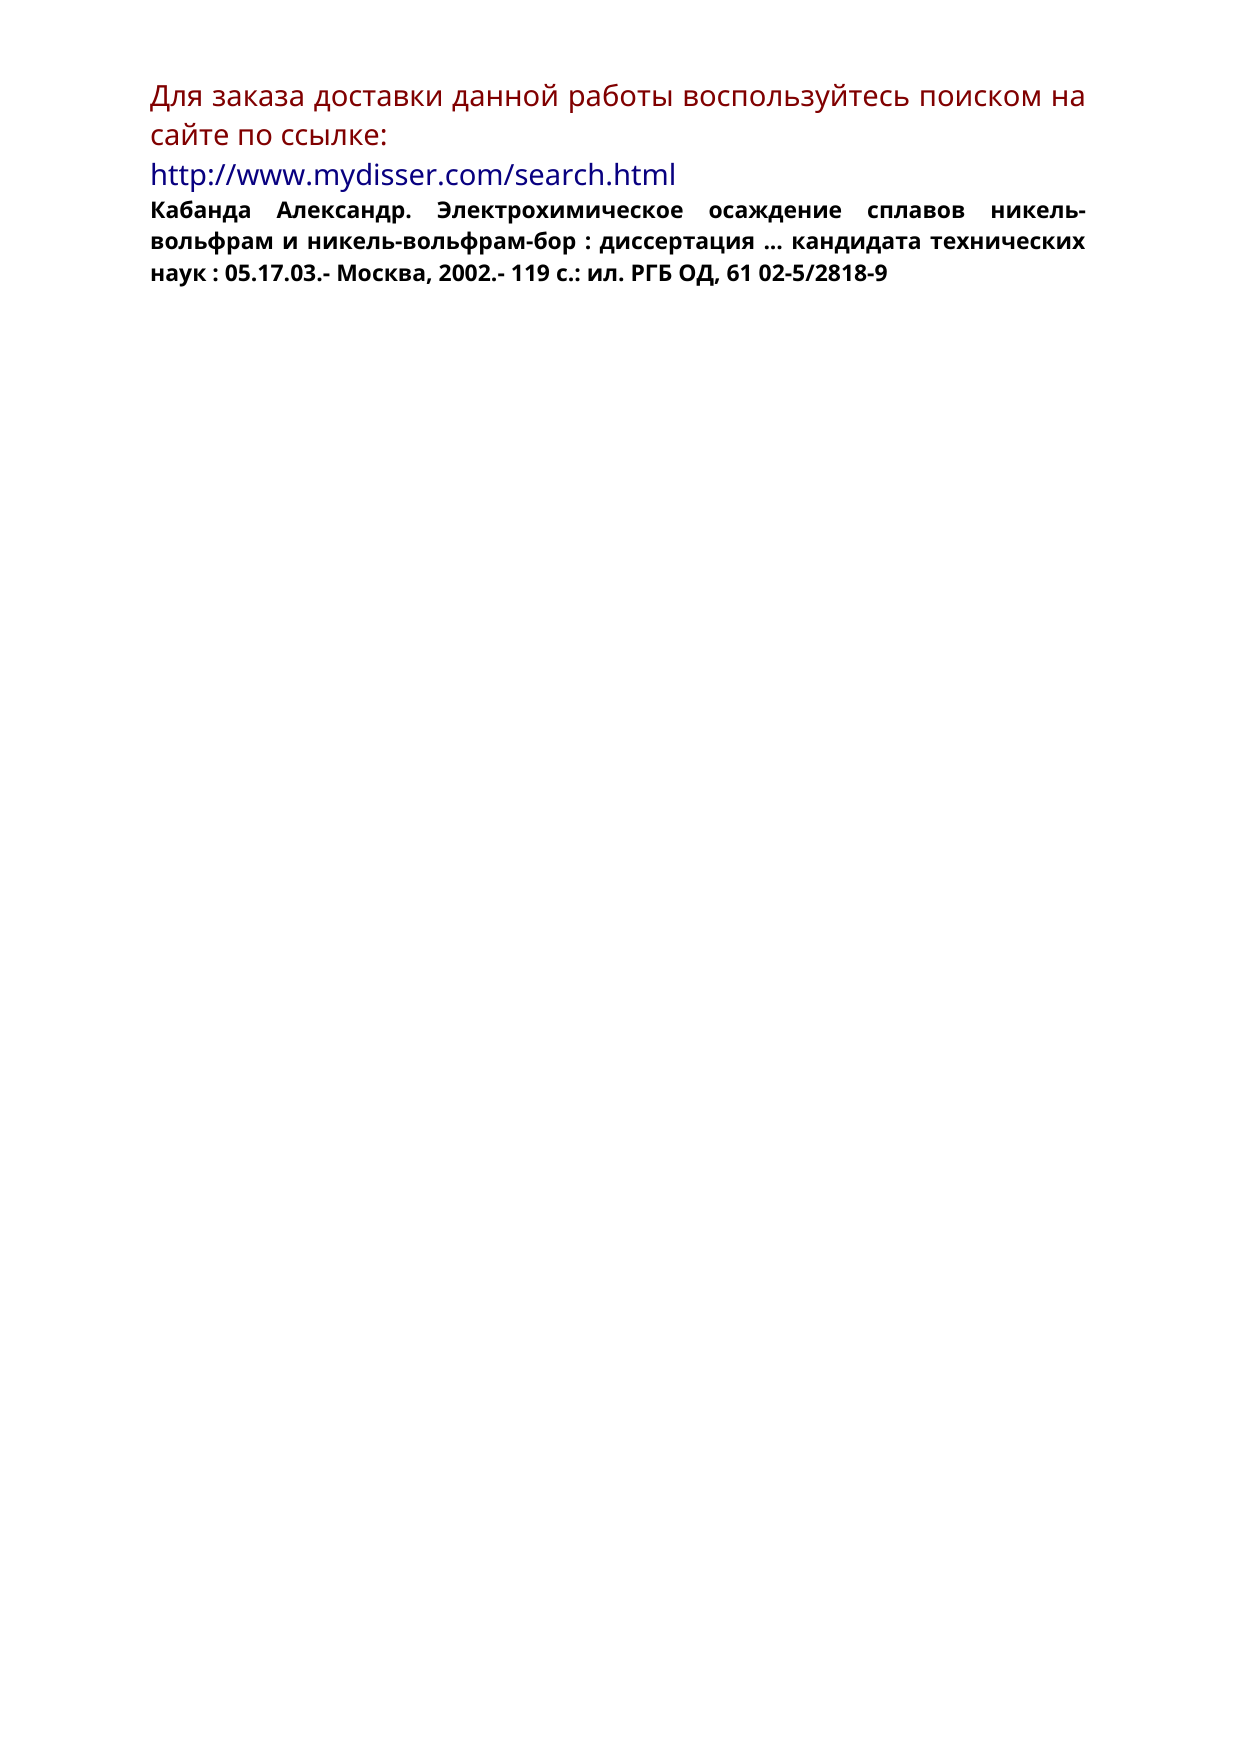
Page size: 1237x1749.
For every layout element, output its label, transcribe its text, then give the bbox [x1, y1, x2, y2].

text Кабанда Александр. Электрохимическое осаждение сплавов никель-вольфрам и никель-вольфрам-бор : диссертация ... кандидата технических наук : 05.17.03.- Москва, 2002.- 119 с.: ил. РГБ ОД, 61 02-5/2818-9 [150, 194, 1086, 288]
